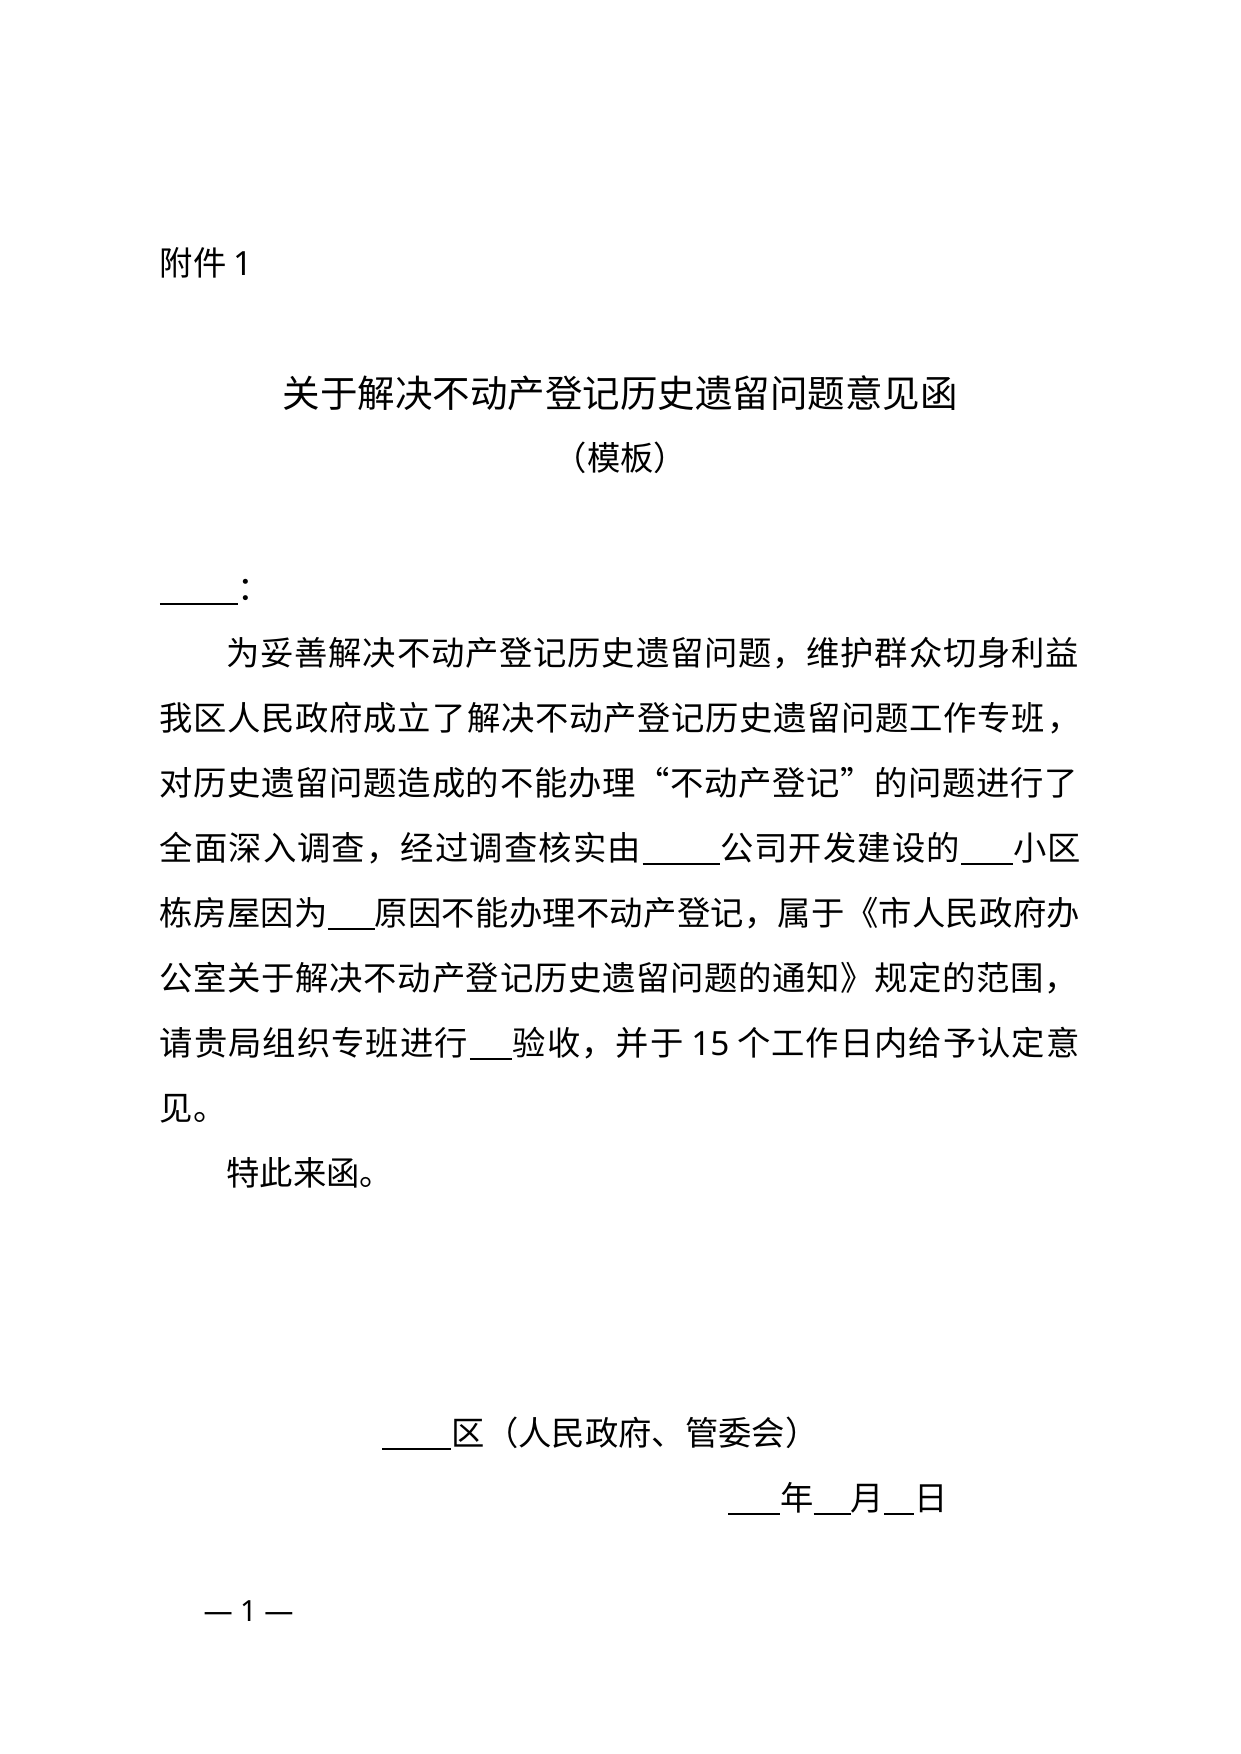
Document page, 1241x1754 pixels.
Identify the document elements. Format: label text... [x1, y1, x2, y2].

text 关于解决不动产登记历史遗留问题意见函 [159, 358, 1081, 423]
text 年 月 日 [159, 1463, 947, 1528]
text （模板） [159, 423, 1081, 488]
text 为妥善解决不动产登记历史遗留问题，维护群众切身利益，我区人民政府成立了解决不动产登记历史遗留问题工作专班，对历史遗留问题造成的不能办理“不动产登记”的问题进行了全面深入调查，经过调查核实由 公司开发建设的 小区 栋房屋因为 原因不能办理不动产登记，属于《市人民政府办公室关于解决不动产登记历史遗留问题的通知》规定的范围，请贵局组织专班进行 验收，并于15个工作日内给予认定意见。 [159, 618, 1081, 1138]
text 区（人民政府、管委会） [159, 1398, 1081, 1463]
text 特此来函。 [159, 1138, 1081, 1203]
text ： [159, 553, 1081, 618]
text 附件1 [159, 228, 1081, 293]
